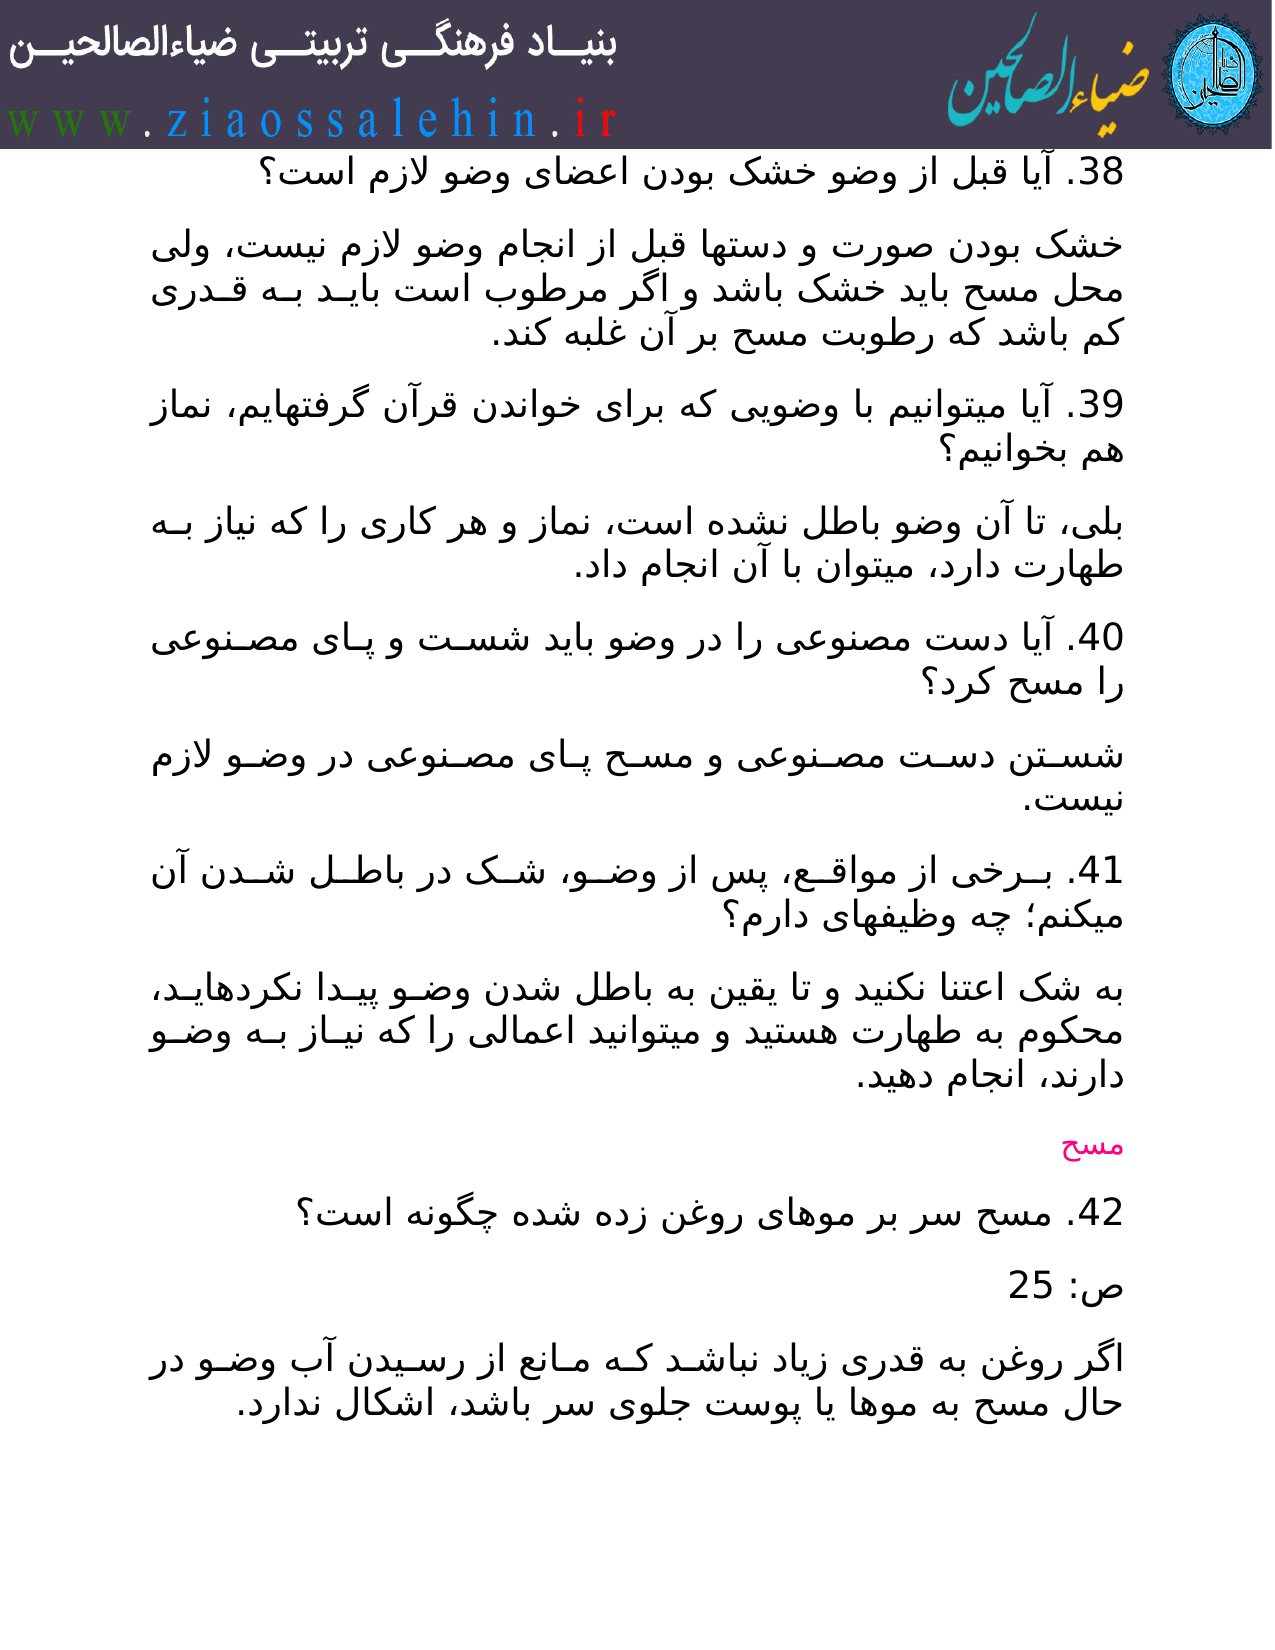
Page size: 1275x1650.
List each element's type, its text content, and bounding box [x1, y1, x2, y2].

subtitle مسح [150, 1125, 1125, 1162]
text 40. آیا دست مصنوعی را در وضو باید شست و پای مصنوعی را مسح کرد؟ [150, 616, 1125, 703]
text 39. آیا میتوانیم با وضویی که برای خواندن قرآن گرفتهایم، نماز هم بخوانیم؟ [150, 383, 1125, 470]
text شستن دست مصنوعی و مسح پای مصنوعی در وضو لازم نیست. [150, 732, 1125, 819]
text 42. مسح سر بر موهای روغن زده شده چگونه است؟ [150, 1191, 1125, 1234]
text 38. آیا قبل از وضو خشک بودن اعضای وضو لازم است؟ [150, 150, 1125, 194]
text ص: 25 [150, 1264, 1125, 1307]
text به شک اعتنا نکنید و تا یقین به باطل شدن وضو پیدا نکردهاید، محکوم به طهارت هستید و میتوانید اعمالی را که نیاز به وضو دارند، انجام دهید. [150, 965, 1125, 1096]
picture [0, 0, 1272, 149]
text بلی، تا آن وضو باطل نشده است، نماز و هر کاری را که نیاز به طهارت دارد، میتوان با آن انجام داد. [150, 499, 1125, 587]
text اگر روغن به قدری زیاد نباشد که مانع از رسیدن آب وضو در حال مسح به موها یا پوست جلوی سر باشد، اشکال ندارد. [150, 1336, 1125, 1424]
text 41. برخی از مواقع، پس از وضو، شک در باطل شدن آن میکنم؛ چه وظیفهای دارم؟ [150, 849, 1125, 936]
text خشک بودن صورت و دستها قبل از انجام وضو لازم نیست، ولی محل مسح باید خشک باشد و اگر مرطوب است باید به قدری کم باشد که رطوبت مسح بر آن غلبه کند. [150, 223, 1125, 354]
